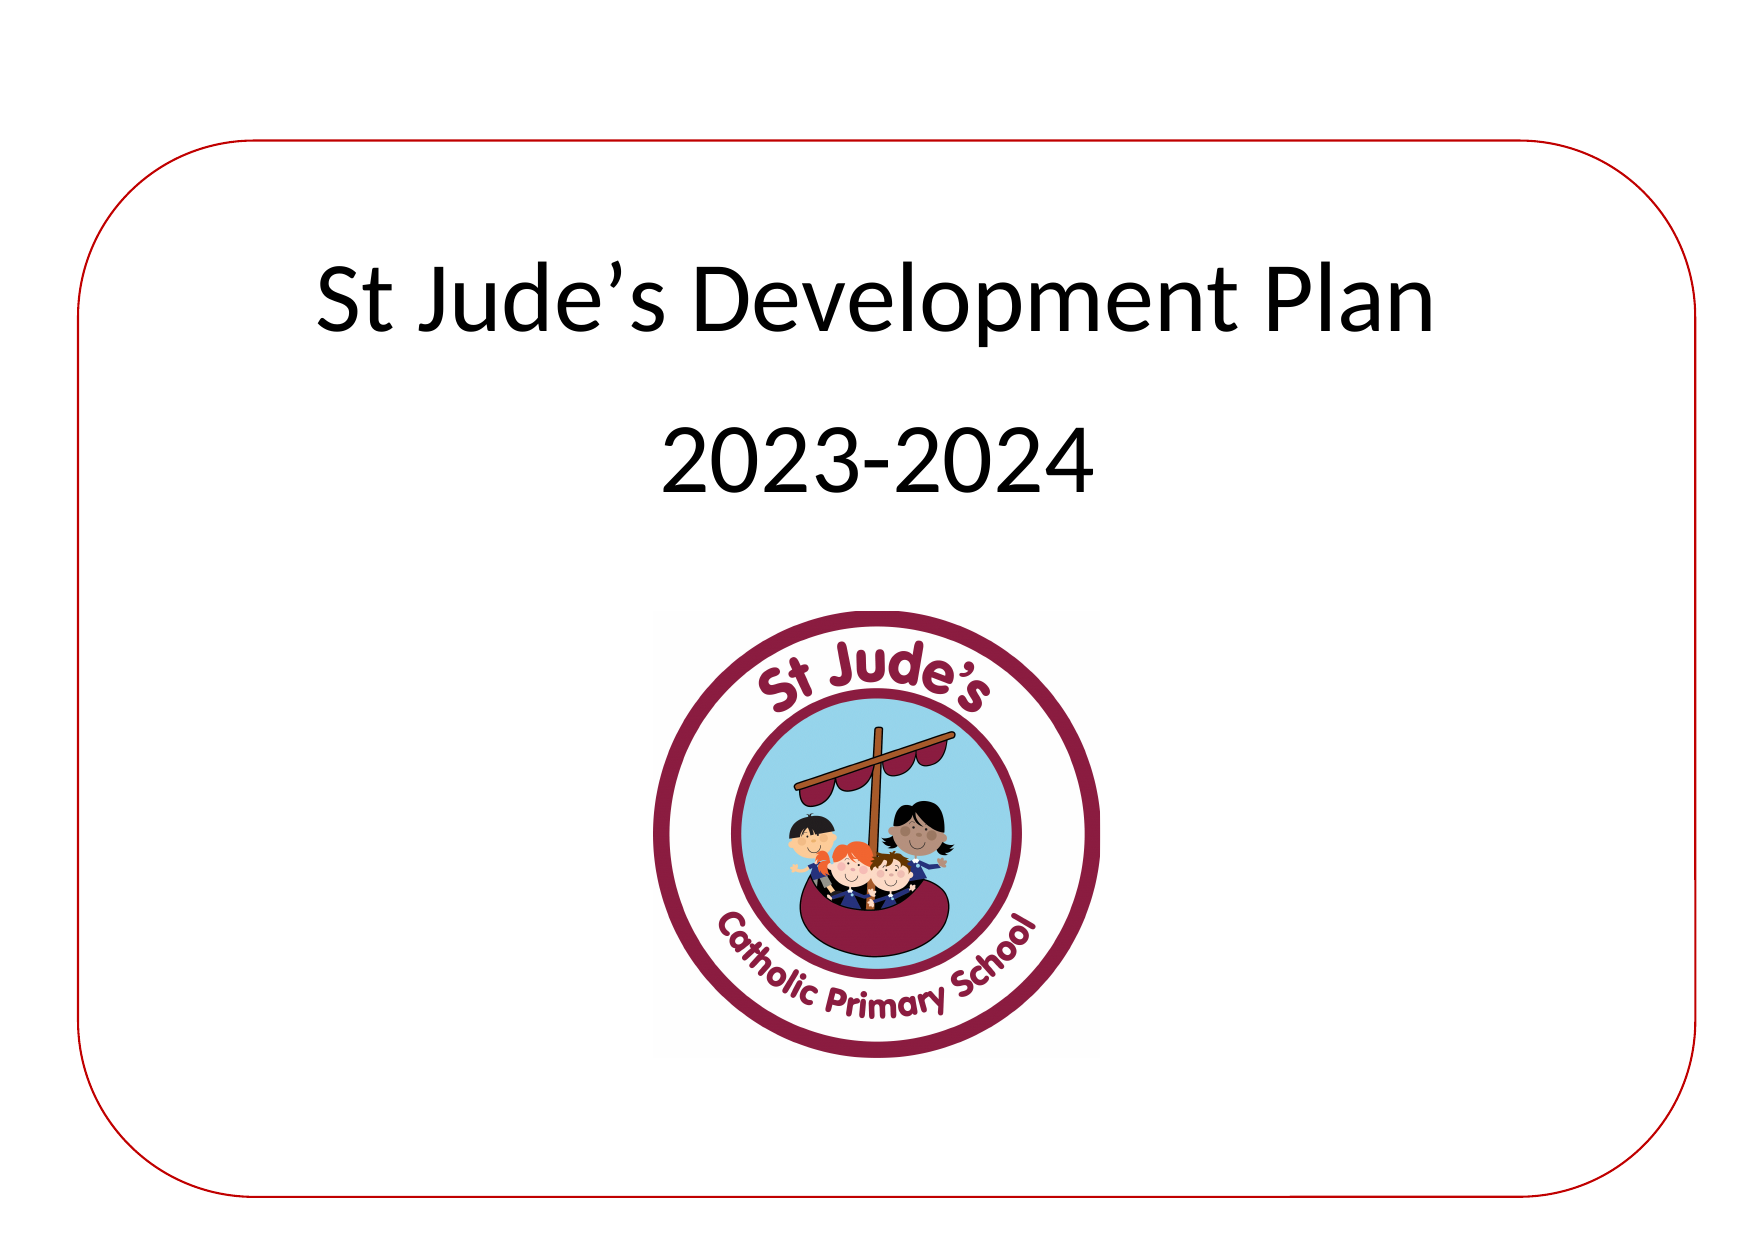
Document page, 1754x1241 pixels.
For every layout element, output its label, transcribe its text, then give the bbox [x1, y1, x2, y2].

text St Jude’s Development Plan [75, 234, 96, 356]
text St Jude’s Development Plan [80, 234, 1679, 356]
text 2023-2024 [80, 395, 1679, 517]
picture [653, 611, 1100, 1058]
